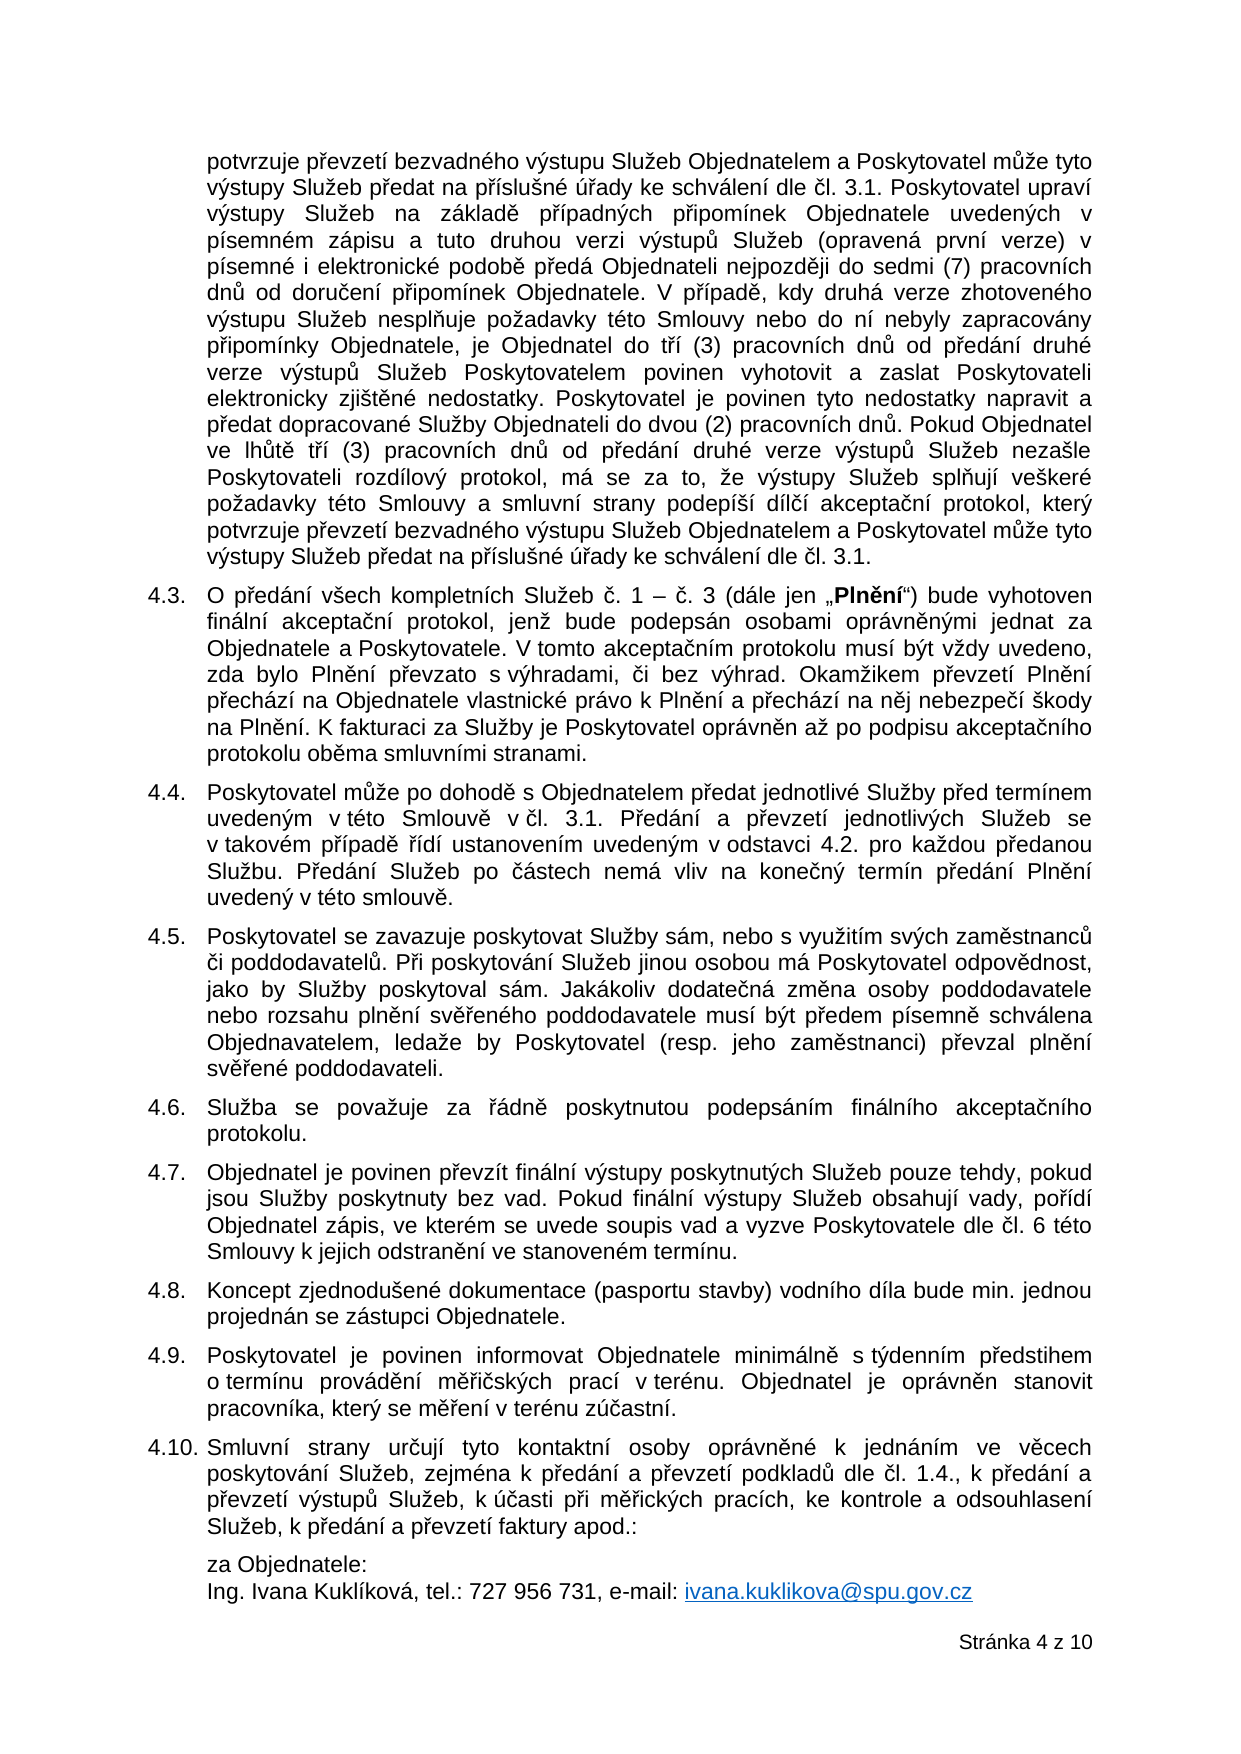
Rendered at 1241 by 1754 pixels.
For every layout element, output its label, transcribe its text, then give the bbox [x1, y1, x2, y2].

list O předání všech kompletních Služeb č. 1 – č. 3 (dále jen „Plnění“) bude vyhotoven finální akceptační protokol, jenž bude podepsán osobami oprávněnými jednat za Objednatele a Poskytovatele. V tomto akceptačním protokolu musí být vždy uvedeno, zda bylo Plnění převzato s výhradami, či bez výhrad. Okamžikem převzetí Plnění přechází na Objednatele vlastnické právo k Plnění a přechází na něj nebezpečí škody na Plnění. K fakturaci za Služby je Poskytovatel oprávněn až po podpisu akceptačního protokolu oběma smluvními stranami. [148, 582, 1093, 766]
text za Objednatele: [148, 1551, 1093, 1578]
list Poskytovatel může po dohodě s Objednatelem předat jednotlivé Služby před termínem uvedeným v této Smlouvě v čl. 3.1. Předání a převzetí jednotlivých Služeb se v takovém případě řídí ustanovením uvedeným v odstavci 4.2. pro každou předanou Službu. Předání Služeb po částech nemá vliv na konečný termín předání Plnění uvedený v této smlouvě. [148, 779, 1093, 911]
list Koncept zjednodušené dokumentace (pasportu stavby) vodního díla bude min. jednou projednán se zástupci Objednatele. [148, 1277, 1093, 1329]
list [148, 148, 1093, 569]
list Objednatel je povinen převzít finální výstupy poskytnutých Služeb pouze tehdy, pokud jsou Služby poskytnuty bez vad. Pokud finální výstupy Služeb obsahují vady, pořídí Objednatel zápis, ve kterém se uvede soupis vad a vyzve Poskytovatele dle čl. 6 této Smlouvy k jejich odstranění ve stanoveném termínu. [148, 1159, 1093, 1264]
text Ing. Ivana Kuklíková, tel.: 727 956 731, e-mail: ivana.kuklikova@spu.gov.cz [148, 1578, 1093, 1604]
list Poskytovatel je povinen informovat Objednatele minimálně s týdenním předstihem o termínu provádění měřičských prací v terénu. Objednatel je oprávněn stanovit pracovníka, který se měření v terénu zúčastní. [148, 1342, 1093, 1421]
list Smluvní strany určují tyto kontaktní osoby oprávněné k jednáním ve věcech poskytování Služeb, zejména k předání a převzetí podkladů dle čl. 1.4., k předání a převzetí výstupů Služeb, k účasti při měřických pracích, ke kontrole a odsouhlasení Služeb, k předání a převzetí faktury apod.: [148, 1433, 1093, 1539]
list Služba se považuje za řádně poskytnutou podepsáním finálního akceptačního protokolu. [148, 1094, 1093, 1146]
list Poskytovatel se zavazuje poskytovat Služby sám, nebo s využitím svých zaměstnanců či poddodavatelů. Při poskytování Služeb jinou osobou má Poskytovatel odpovědnost, jako by Služby poskytoval sám. Jakákoliv dodatečná změna osoby poddodavatele nebo rozsahu plnění svěřeného poddodavatele musí být předem písemně schválena Objednavatelem, ledaže by Poskytovatel (resp. jeho zaměstnanci) převzal plnění svěřené poddodavateli. [148, 923, 1093, 1081]
